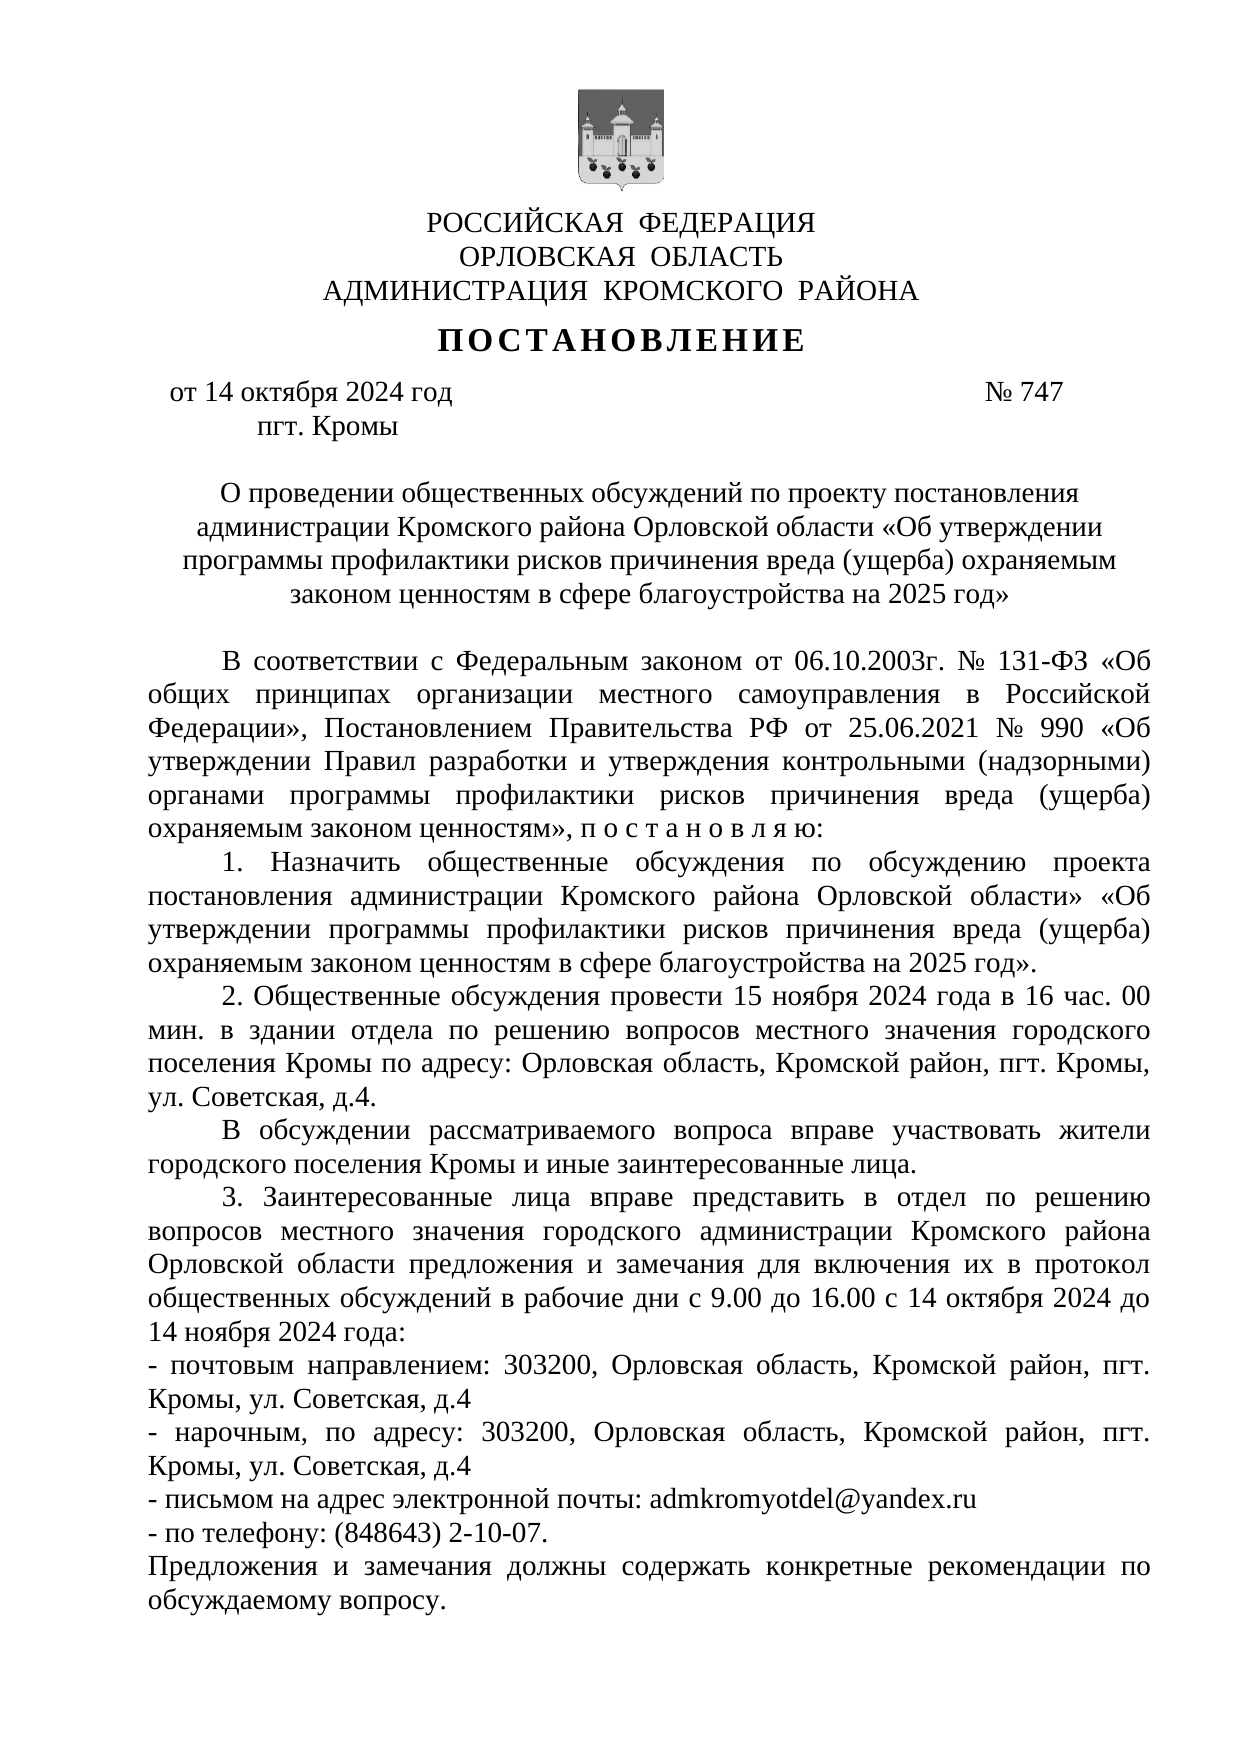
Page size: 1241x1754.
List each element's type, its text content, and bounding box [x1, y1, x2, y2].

text 2. Общественные обсуждения провести 15 ноября 2024 года в 16 час. 00 мин. в здании отдела по решению вопросов местного значения городского поселения Кромы по адресу: Орловская область, Кромской район, пгт. Кромы, ул. Советская, д.4. [148, 978, 1152, 1112]
text 3. Заинтересованные лица вправе представить в отдел по решению вопросов местного значения городского администрации Кромского района Орловской области предложения и замечания для включения их в протокол общественных обсуждений в рабочие дни с 9.00 до 16.00 с 14 октября 2024 до 14 ноября 2024 года: [148, 1179, 1152, 1347]
text В соответствии с Федеральным законом от 06.10.2003г. № 131-ФЗ «Об общих принципах организации местного самоуправления в Российской Федерации», Постановлением Правительства РФ от 25.06.2021 № 990 «Об утверждении Правил разработки и утверждения контрольными (надзорными) органами программы профилактики рисков причинения вреда (ущерба) охраняемым законом ценностям», п о с т а н о в л я ю: [148, 643, 1152, 844]
text - письмом на адрес электронной почты: admkromyotdel@yandex.ru [148, 1481, 1152, 1515]
table_cell от 14 октября 2024 год № 747 пгт. Кромы [158, 375, 1084, 442]
table_cell ОРЛОВСКАЯ ОБЛАСТЬ [158, 239, 1084, 273]
text В обсуждении рассматриваемого вопроса вправе участвовать жители городского поселения Кромы и иные заинтересованные лица. [148, 1112, 1152, 1179]
table_cell АДМИНИСТРАЦИЯ КРОМСКОГО РАЙОНА [158, 273, 1084, 320]
table_cell ПОСТАНОВЛЕНИЕ [158, 320, 1084, 374]
text - нарочным, по адресу: 303200, Орловская область, Кромской район, пгт. Кромы, ул. Советская, д.4 [148, 1414, 1152, 1481]
text - почтовым направлением: 303200, Орловская область, Кромской район, пгт. Кромы, ул. Советская, д.4 [148, 1347, 1152, 1414]
text 1. Назначить общественные обсуждения по обсуждению проекта постановления администрации Кромского района Орловской области» «Об утверждении программы профилактики рисков причинения вреда (ущерба) охраняемым законом ценностям в сфере благоустройства на 2025 год». [148, 844, 1152, 978]
table_header [158, 89, 1084, 206]
text - по телефону: (848643) 2-10-07. [148, 1515, 1152, 1548]
text О проведении общественных обсуждений по проекту постановления администрации Кромского района Орловской области «Об утверждении программы профилактики рисков причинения вреда (ущерба) охраняемым законом ценностям в сфере благоустройства на 2025 год» [148, 475, 1152, 609]
text Предложения и замечания должны содержать конкретные рекомендации по обсуждаемому вопросу. [148, 1548, 1152, 1616]
table_cell РОССИЙСКАЯ ФЕДЕРАЦИЯ [158, 206, 1084, 239]
